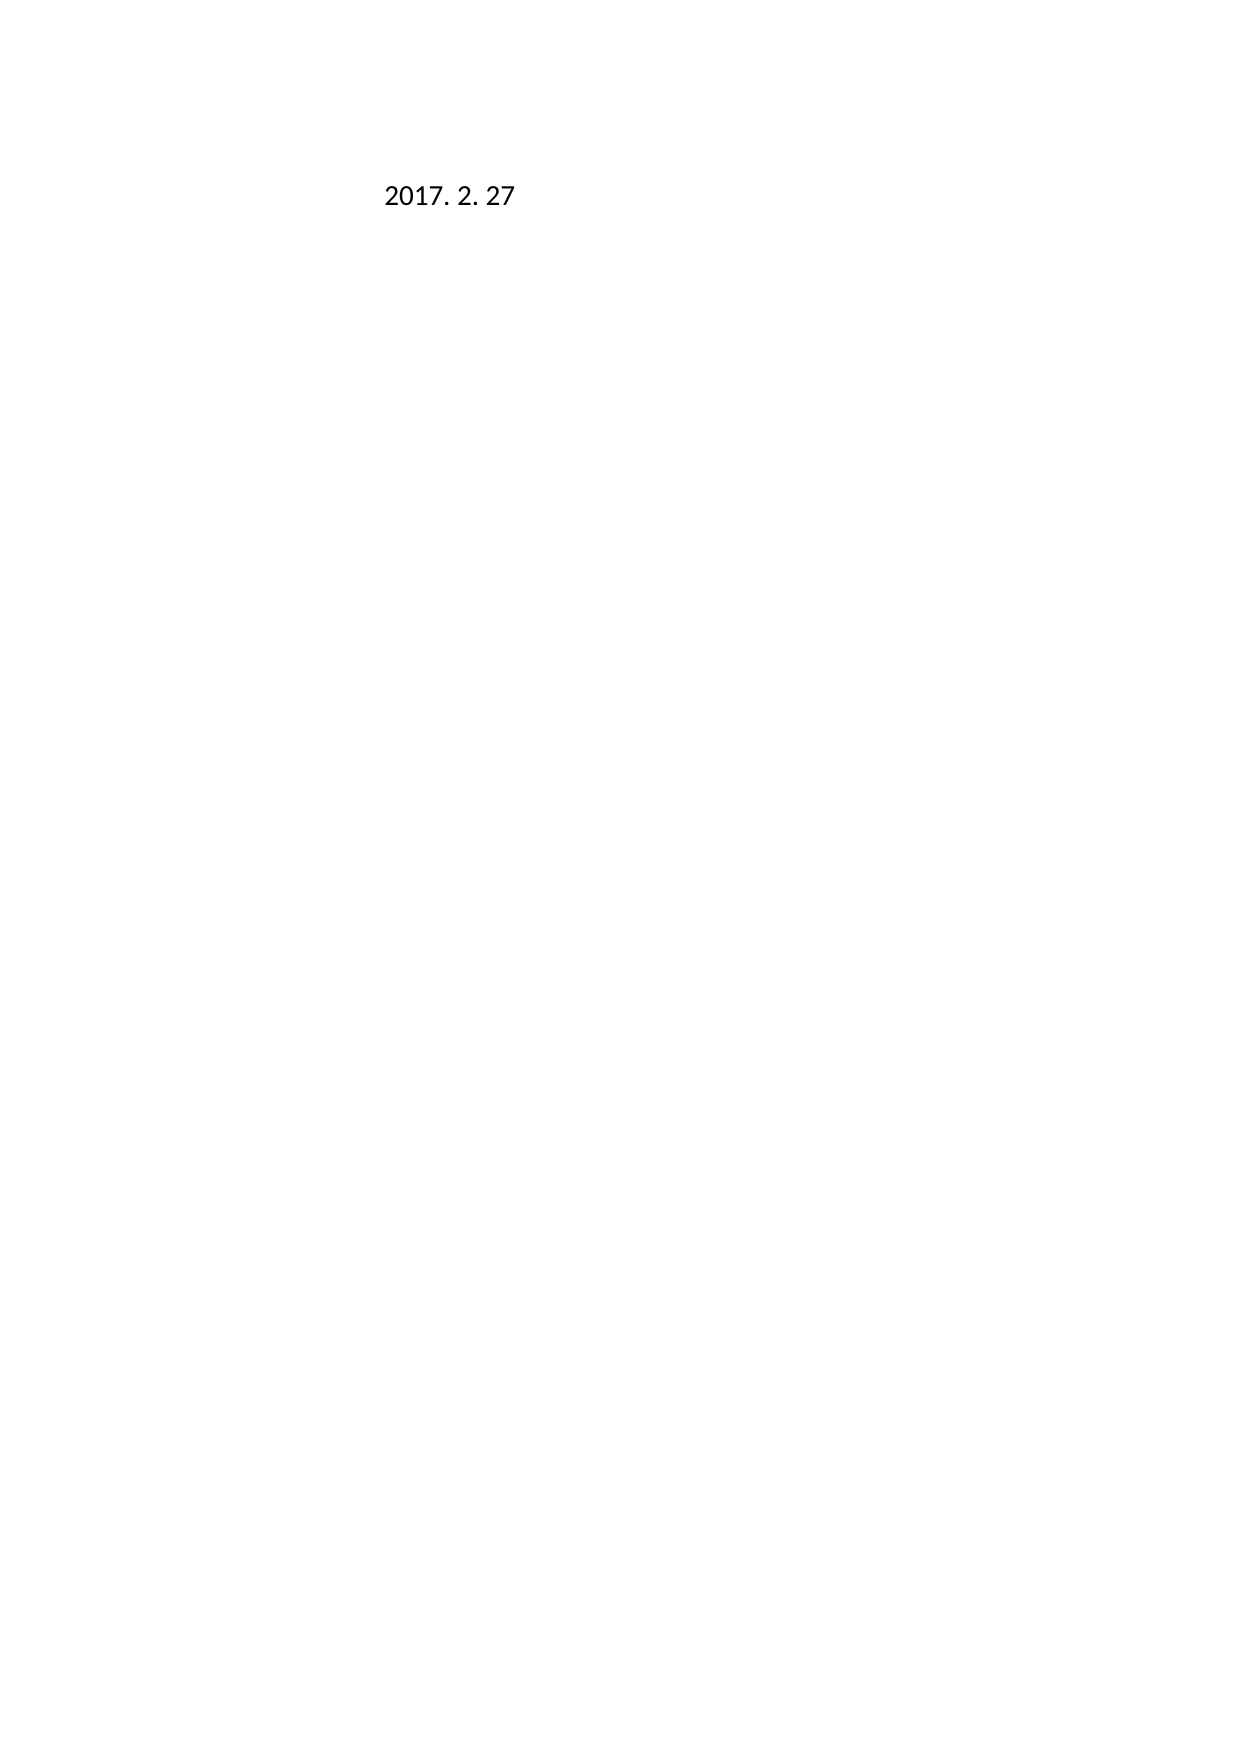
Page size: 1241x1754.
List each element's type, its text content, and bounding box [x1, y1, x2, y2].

text 2017. 2. 27 [187, 162, 1053, 227]
